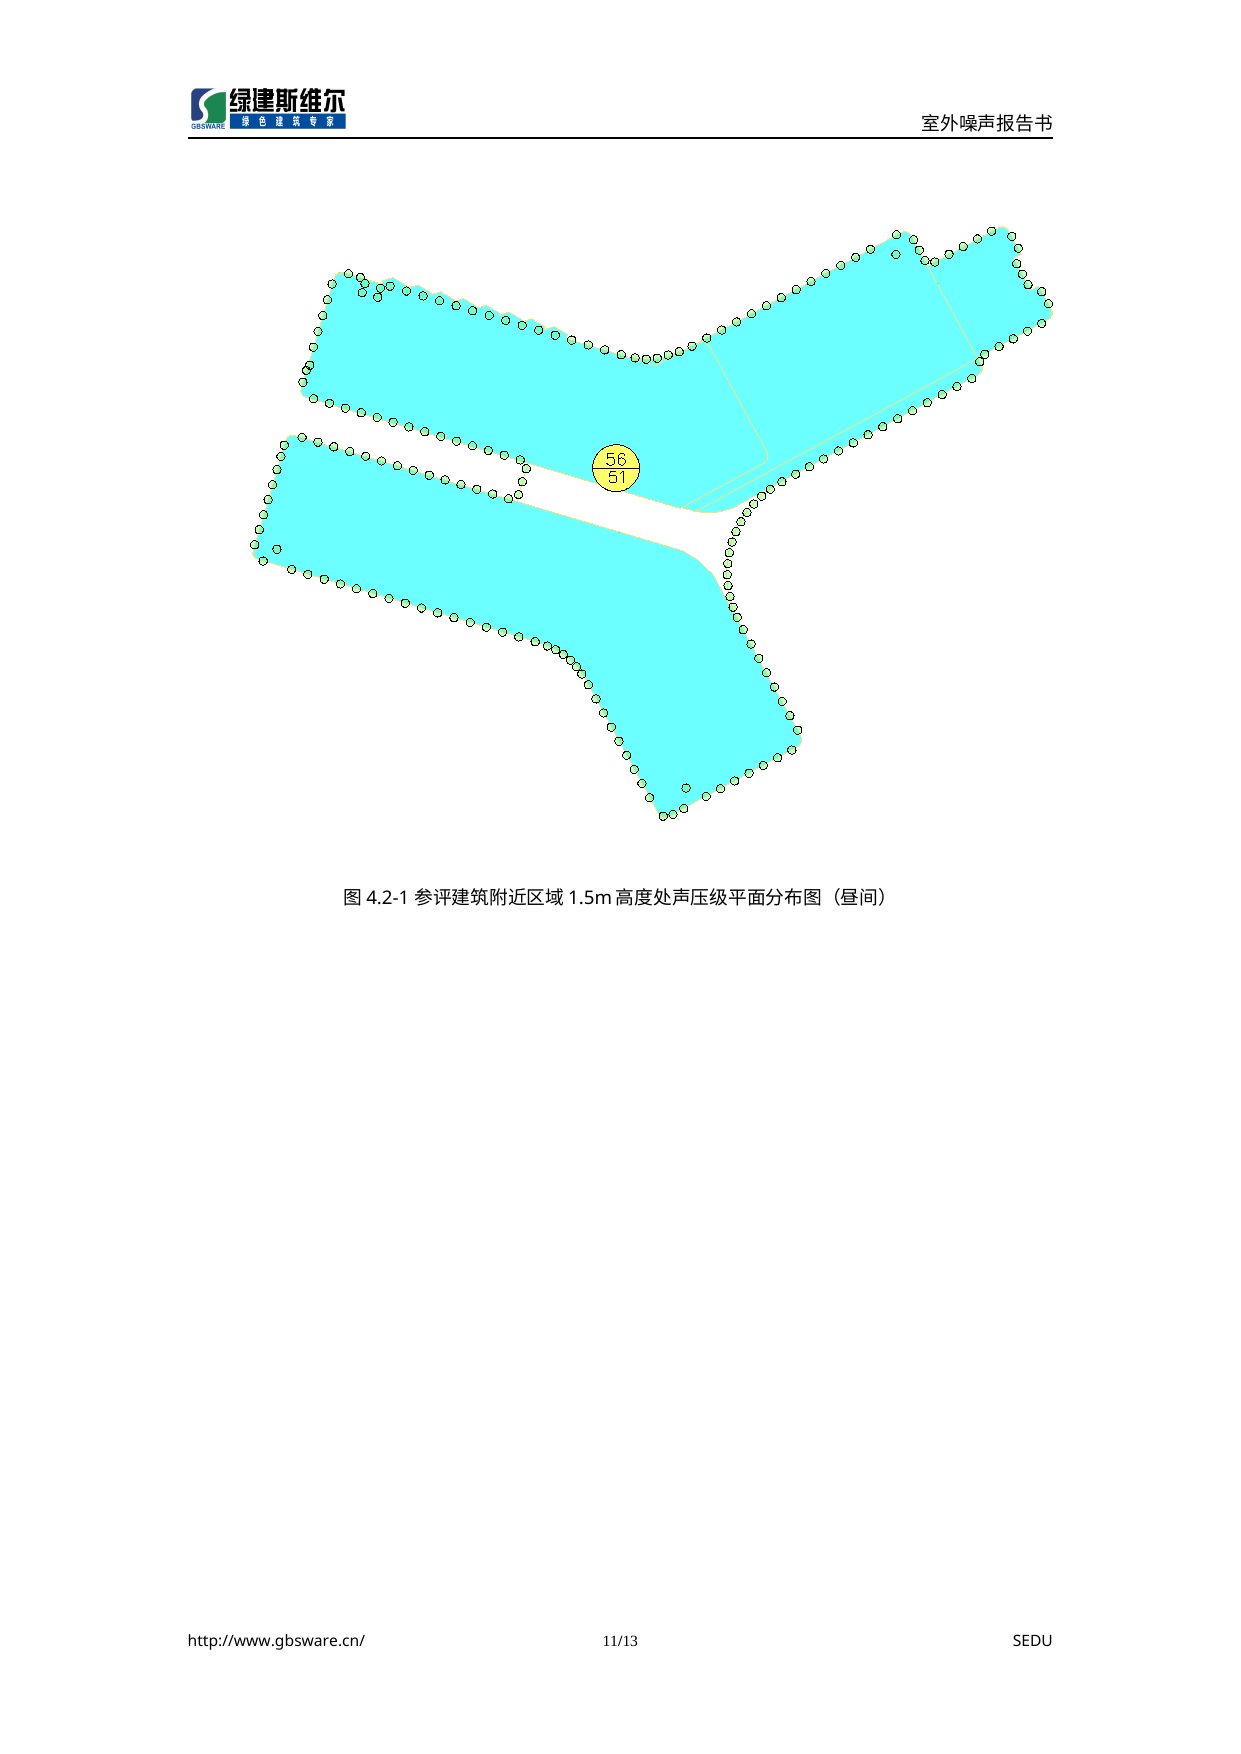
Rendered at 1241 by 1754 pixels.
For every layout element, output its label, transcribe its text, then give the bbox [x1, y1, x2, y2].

text 图4.2-1 参评建筑附近区域1.5m高度处声压级平面分布图（昼间） [187, 883, 1053, 909]
picture [187, 88, 347, 130]
picture [187, 162, 1118, 883]
